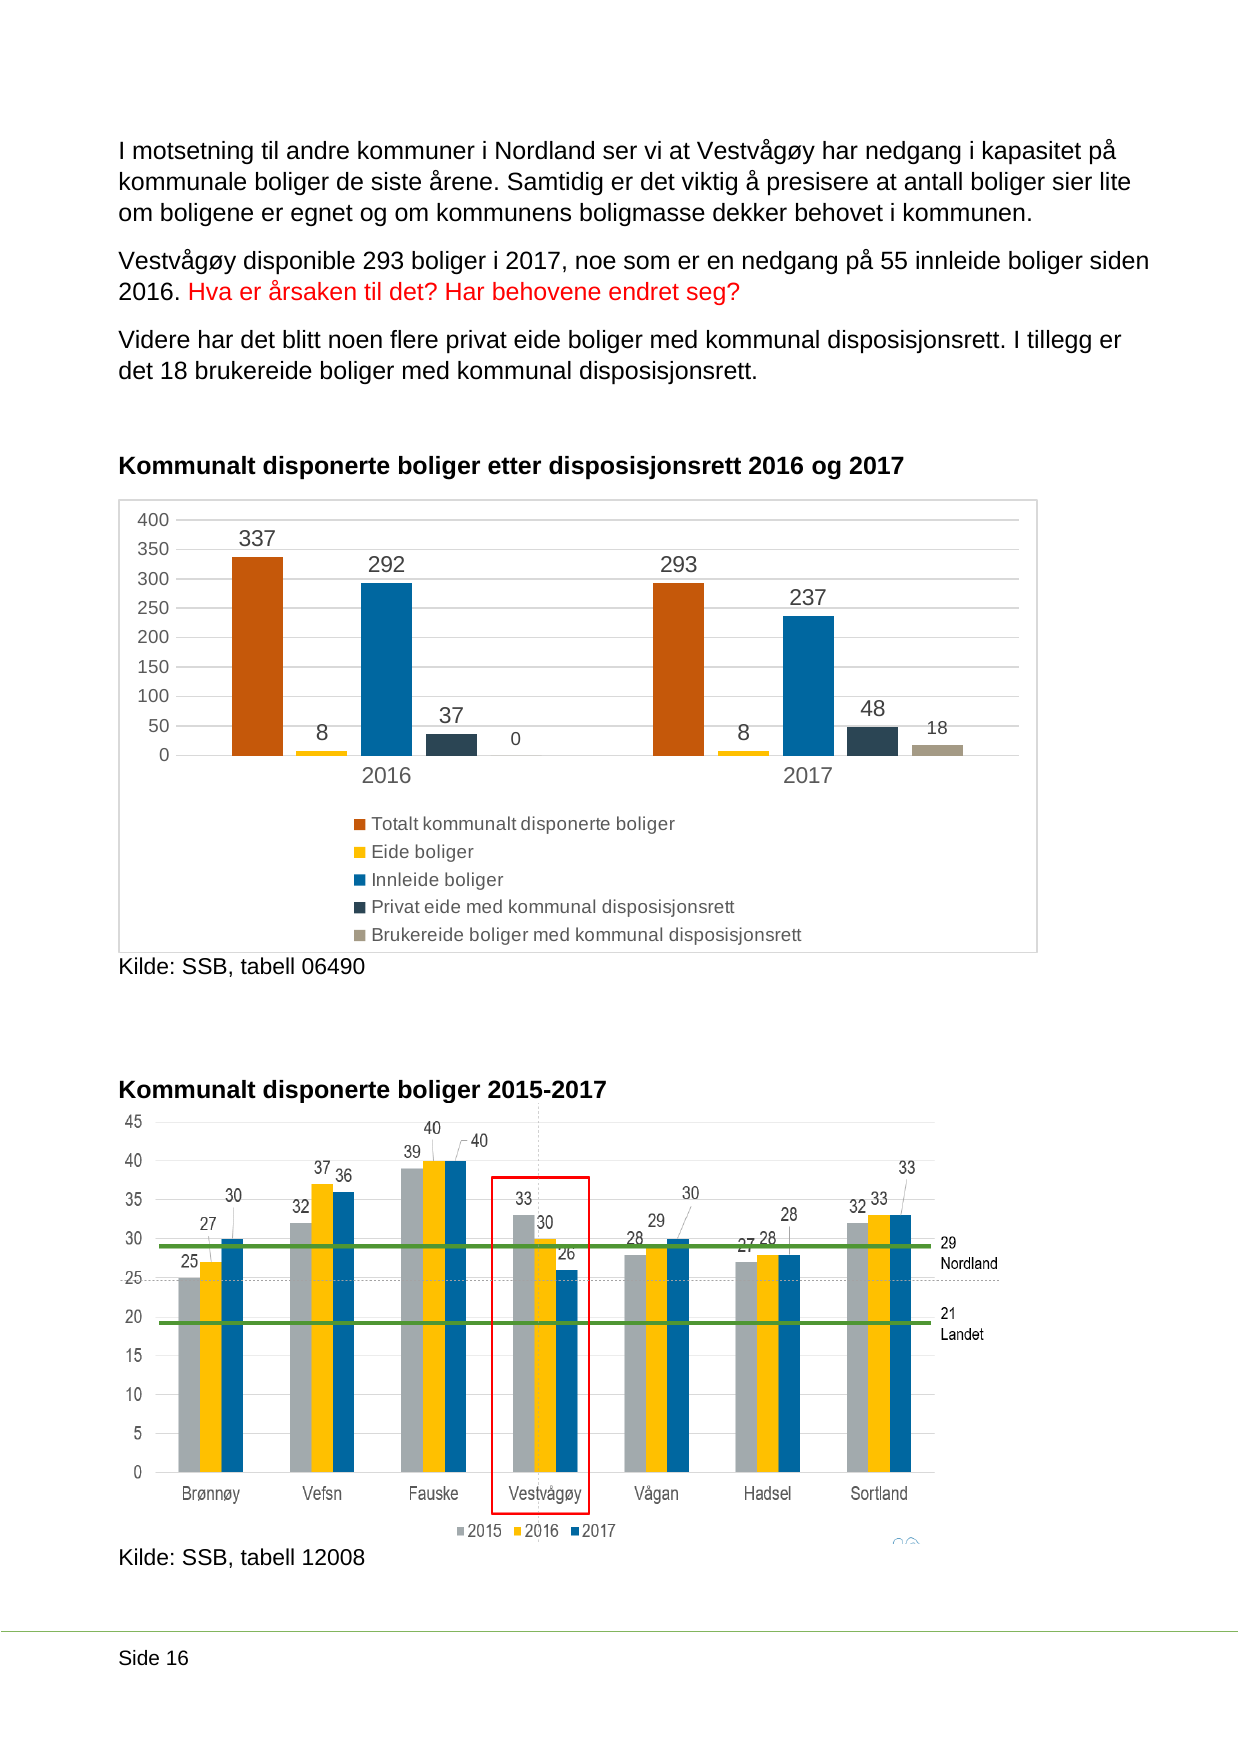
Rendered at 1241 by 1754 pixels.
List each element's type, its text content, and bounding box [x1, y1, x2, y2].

text Videre har det blitt noen flere privat eide boliger med kommunal disposisjonsrett. I tillegg er det 18 brukereide boliger med kommunal disposisjonsrett. [118, 325, 1152, 385]
text Vestvågøy disponible 293 boliger i 2017, noe som er en nedgang på 55 innleide boliger siden 2016. Hva er årsaken til det? Har behovene endret seg? [118, 246, 1152, 306]
text I motsetning til andre kommuner i Nordland ser vi at Vestvågøy har nedgang i kapasitet på kommunale boliger de siste årene. Samtidig er det viktig å presisere at antall boliger sier lite om boligene er egnet og om kommunens boligmasse dekker behovet i kommunen. [118, 136, 1152, 227]
text Kilde: SSB, tabell 12008 [118, 1543, 1152, 1570]
text Kilde: SSB, tabell 06490 [118, 953, 1152, 979]
text Kommunalt disponerte boliger etter disposisjonsrett 2016 og 2017 [118, 451, 1152, 480]
picture [118, 1103, 1000, 1544]
text Kommunalt disponerte boliger 2015-2017 [118, 1075, 1152, 1104]
